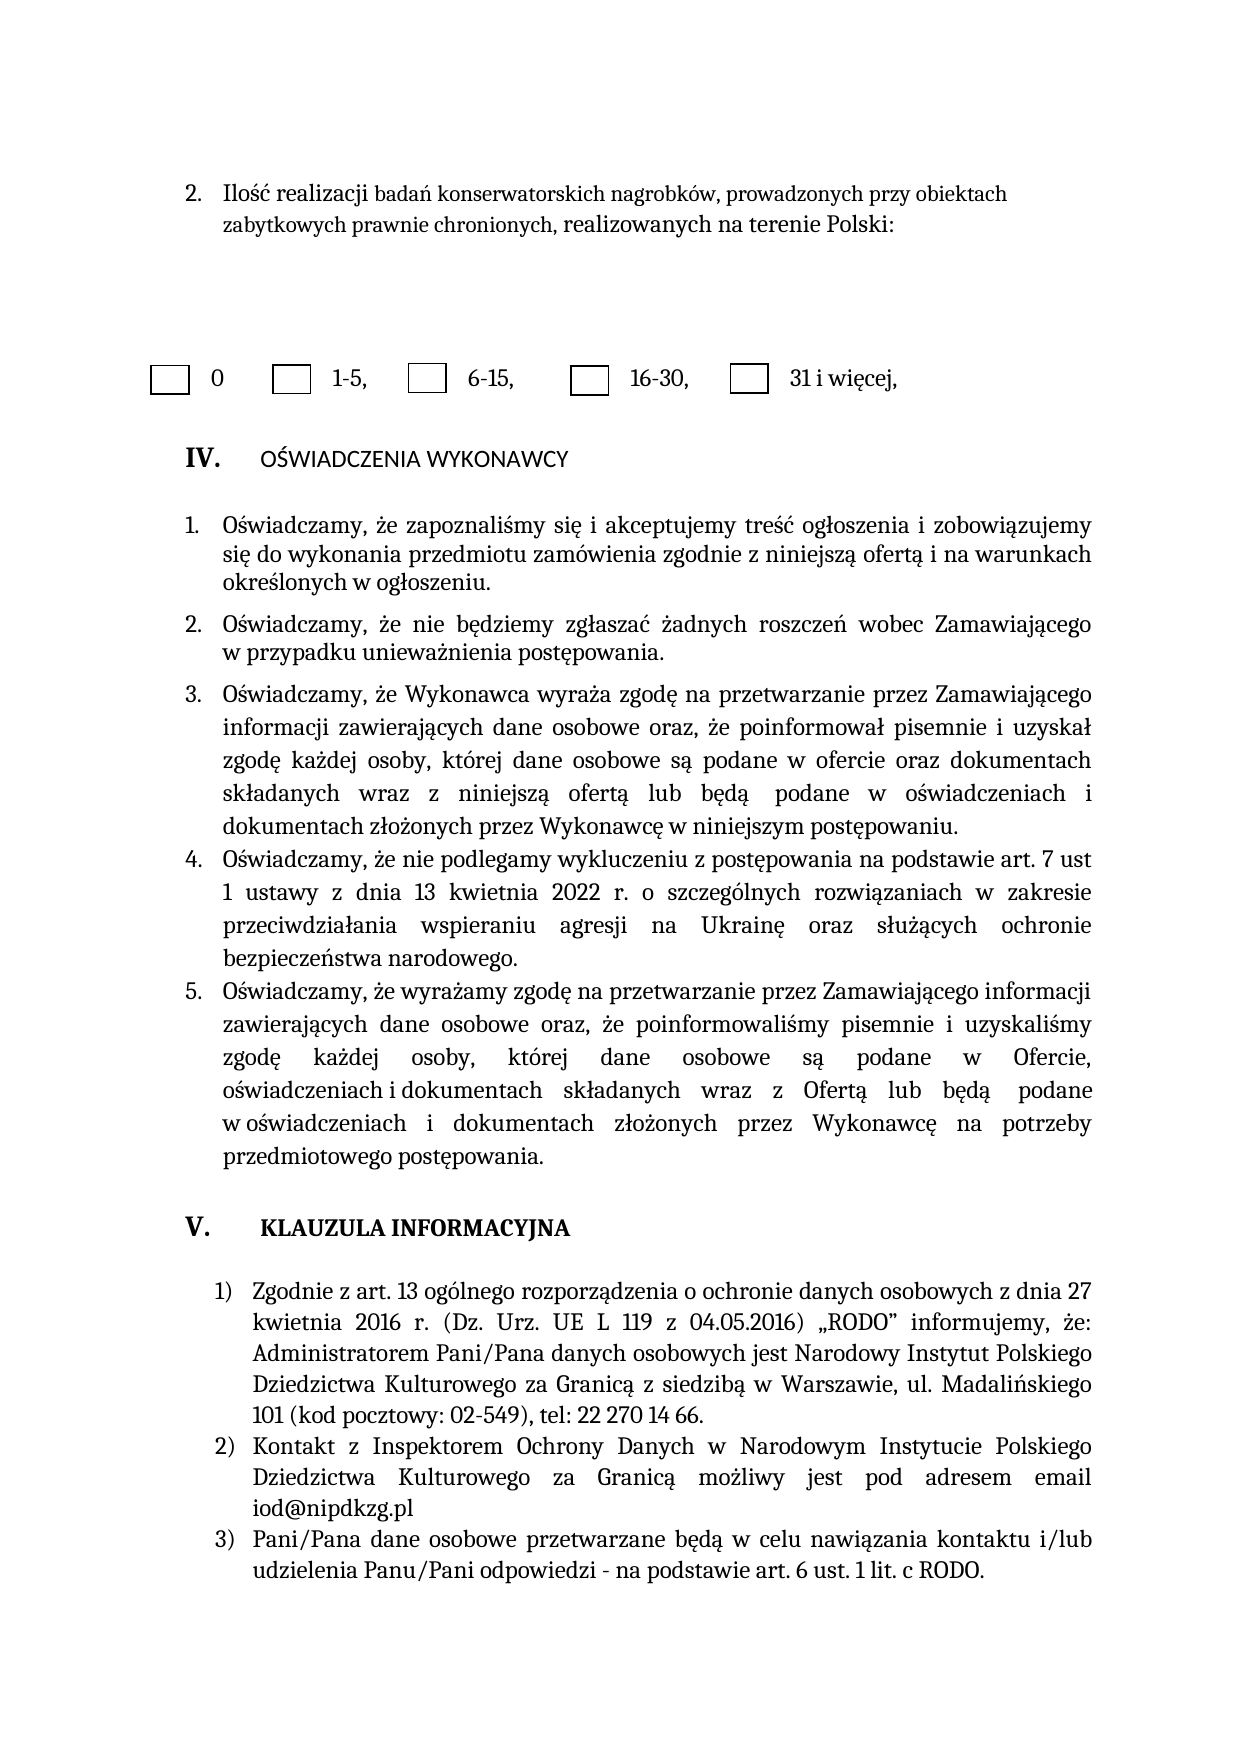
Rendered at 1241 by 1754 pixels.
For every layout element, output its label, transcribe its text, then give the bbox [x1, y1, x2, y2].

list Oświadczamy, że zapoznaliśmy się i akceptujemy treść ogłoszenia i zobowiązujemy się do wykonania przedmiotu zamówienia zgodnie z niniejszą ofertą i na warunkach określonych w ogłoszeniu. [185, 511, 1093, 597]
text 0 1-5, 6-15, 16-30, 31 i więcej, [311, 364, 408, 392]
text 0 1-5, 6-15, 16-30, 31 i więcej, [148, 364, 272, 392]
text 0 1-5, 6-15, 16-30, 31 i więcej, [769, 364, 1093, 392]
list KLAUZULA INFORMACYJNA [185, 1210, 1093, 1243]
list Oświadczamy, że wyrażamy zgodę na przetwarzanie przez Zamawiającego informacji zawierających dane osobowe oraz, że poinformowaliśmy pisemnie i uzyskaliśmy zgodę każdej osoby, której dane osobowe są podane w Ofercie, oświadczeniach i dokumentach składanych wraz z Ofertą lub będą podane w oświadczeniach i dokumentach złożonych przez Wykonawcę na potrzeby przedmiotowego postępowania. [185, 977, 1093, 1171]
text 0 1-5, 6-15, 16-30, 31 i więcej, [447, 364, 730, 392]
list Oświadczamy, że nie podlegamy wykluczeniu z postępowania na podstawie art. 7 ust 1 ustawy z dnia 13 kwietnia 2022 r. o szczególnych rozwiązaniach w zakresie przeciwdziałania wspieraniu agresji na Ukrainę oraz służących ochronie bezpieczeństwa narodowego. [185, 844, 1093, 972]
list Ilość realizacji badań konserwatorskich nagrobków, prowadzonych przy obiektach zabytkowych prawnie chronionych, realizowanych na terenie Polski: [185, 179, 1093, 238]
list Pani/Pana dane osobowe przetwarzane będą w celu nawiązania kontaktu i/lub udzielenia Panu/Pani odpowiedzi - na podstawie art. 6 ust. 1 lit. c RODO. [215, 1525, 1093, 1585]
list OŚWIADCZENIA WYKONAWCY [185, 442, 1093, 475]
list Kontakt z Inspektorem Ochrony Danych w Narodowym Instytucie Polskiego Dziedzictwa Kulturowego za Granicą możliwy jest pod adresem email iod@nipdkzg.pl [215, 1432, 1093, 1523]
list Oświadczamy, że nie będziemy zgłaszać żadnych roszczeń wobec Zamawiającego w przypadku unieważnienia postępowania. [185, 609, 1093, 667]
list Oświadczamy, że Wykonawca wyraża zgodę na przetwarzanie przez Zamawiającego informacji zawierających dane osobowe oraz, że poinformował pisemnie i uzyskał zgodę każdej osoby, której dane osobowe są podane w ofercie oraz dokumentach składanych wraz z niniejszą ofertą lub będą podane w oświadczeniach i dokumentach złożonych przez Wykonawcę w niniejszym postępowaniu. [185, 679, 1093, 840]
list Zgodnie z art. 13 ogólnego rozporządzenia o ochronie danych osobowych z dnia 27 kwietnia 2016 r. (Dz. Urz. UE L 119 z 04.05.2016) „RODO” informujemy, że: Administratorem Pani/Pana danych osobowych jest Narodowy Instytut Polskiego Dziedzictwa Kulturowego za Granicą z siedzibą w Warszawie, ul. Madalińskiego 101 (kod pocztowy: 02-549), tel: 22 270 14 66. [215, 1277, 1093, 1430]
